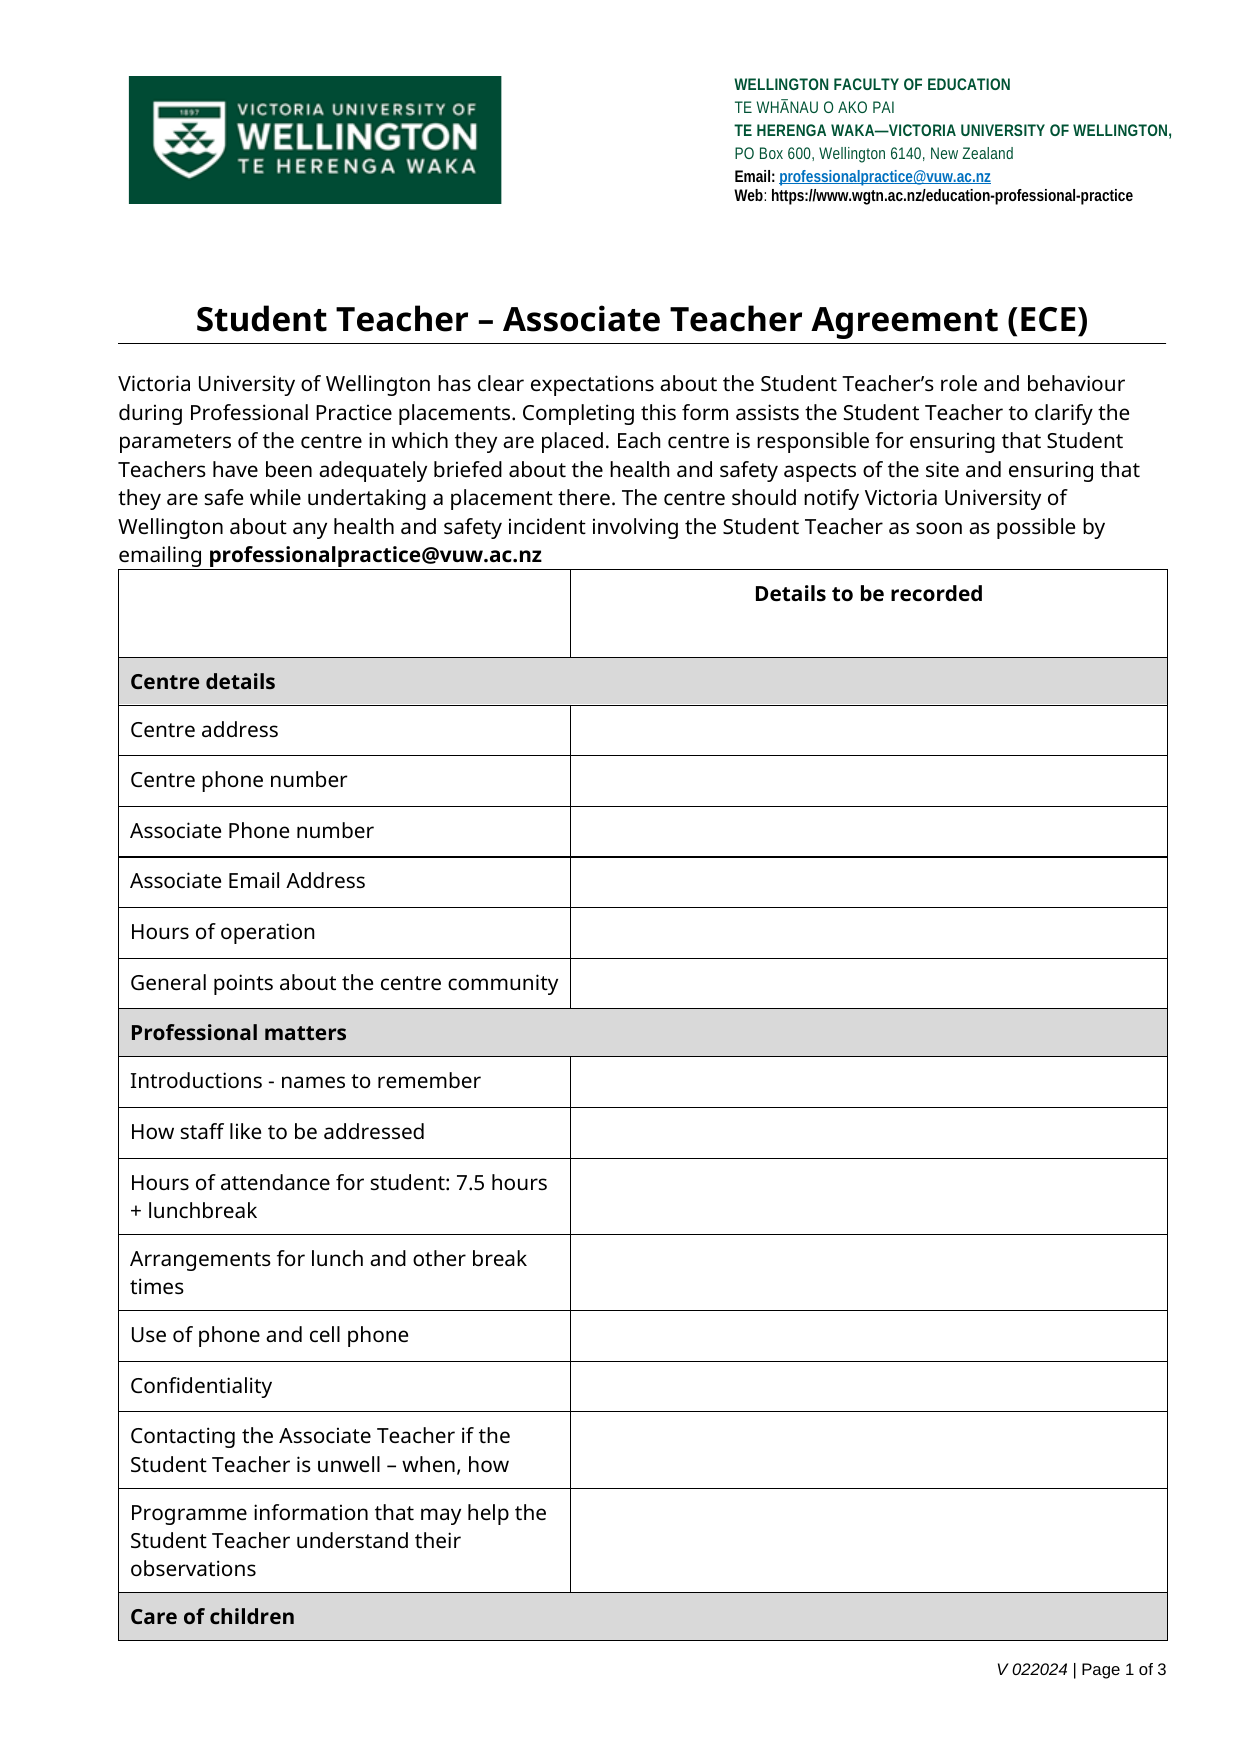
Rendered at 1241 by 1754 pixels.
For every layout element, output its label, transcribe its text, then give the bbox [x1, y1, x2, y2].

table_cell [571, 959, 1167, 1008]
table_cell Care of children [119, 1593, 1167, 1640]
table_cell Associate Email Address [119, 858, 570, 907]
table_cell Use of phone and cell phone [119, 1311, 570, 1361]
table_header Details to be recorded [571, 570, 1167, 657]
table_cell [571, 1412, 1167, 1487]
table_cell Centre phone number [119, 756, 570, 806]
picture [128, 76, 502, 204]
table_cell [571, 1057, 1167, 1107]
table_cell [571, 756, 1167, 806]
table_cell [571, 807, 1167, 856]
table_cell Contacting the Associate Teacher if the Student Teacher is unwell – when, how [119, 1412, 570, 1487]
table_cell [571, 1108, 1167, 1157]
table_cell [571, 1489, 1167, 1592]
table_cell [571, 858, 1167, 907]
text Student Teacher – Associate Teacher Agreement (ECE) [118, 296, 1166, 343]
text Victoria University of Wellington has clear expectations about the Student Teacher’s role and behaviour during Professional Practice placements. Completing this form assists the Student Teacher to clarify the parameters of the centre in which they are placed. Each centre is responsible for ensuring that Student Teachers have been adequately briefed about the health and safety aspects of the site and ensuring that they are safe while undertaking a placement there. The centre should notify Victoria University of Wellington about any health and safety incident involving the Student Teacher as soon as possible by emailing professionalpractice@vuw.ac.nz [118, 369, 1166, 569]
table_cell [571, 1362, 1167, 1411]
table_cell Professional matters [119, 1009, 1167, 1056]
table_cell Programme information that may help the Student Teacher understand their observations [119, 1489, 570, 1592]
table_cell Arrangements for lunch and other break times [119, 1235, 570, 1310]
table_cell Hours of attendance for student: 7.5 hours + lunchbreak [119, 1159, 570, 1234]
table_cell General points about the centre community [119, 959, 570, 1008]
table_cell Centre details [119, 658, 1167, 704]
table_cell [571, 908, 1167, 958]
table_cell Introductions - names to remember [119, 1057, 570, 1107]
table_cell [571, 1311, 1167, 1361]
table_cell How staff like to be addressed [119, 1108, 570, 1157]
table_header [119, 570, 570, 657]
table_cell [571, 1159, 1167, 1234]
table_cell Associate Phone number [119, 807, 570, 856]
table_cell Hours of operation [119, 908, 570, 958]
table_cell Confidentiality [119, 1362, 570, 1411]
table_cell Centre address [119, 706, 570, 755]
table_cell [571, 1235, 1167, 1310]
table_cell [571, 706, 1167, 755]
